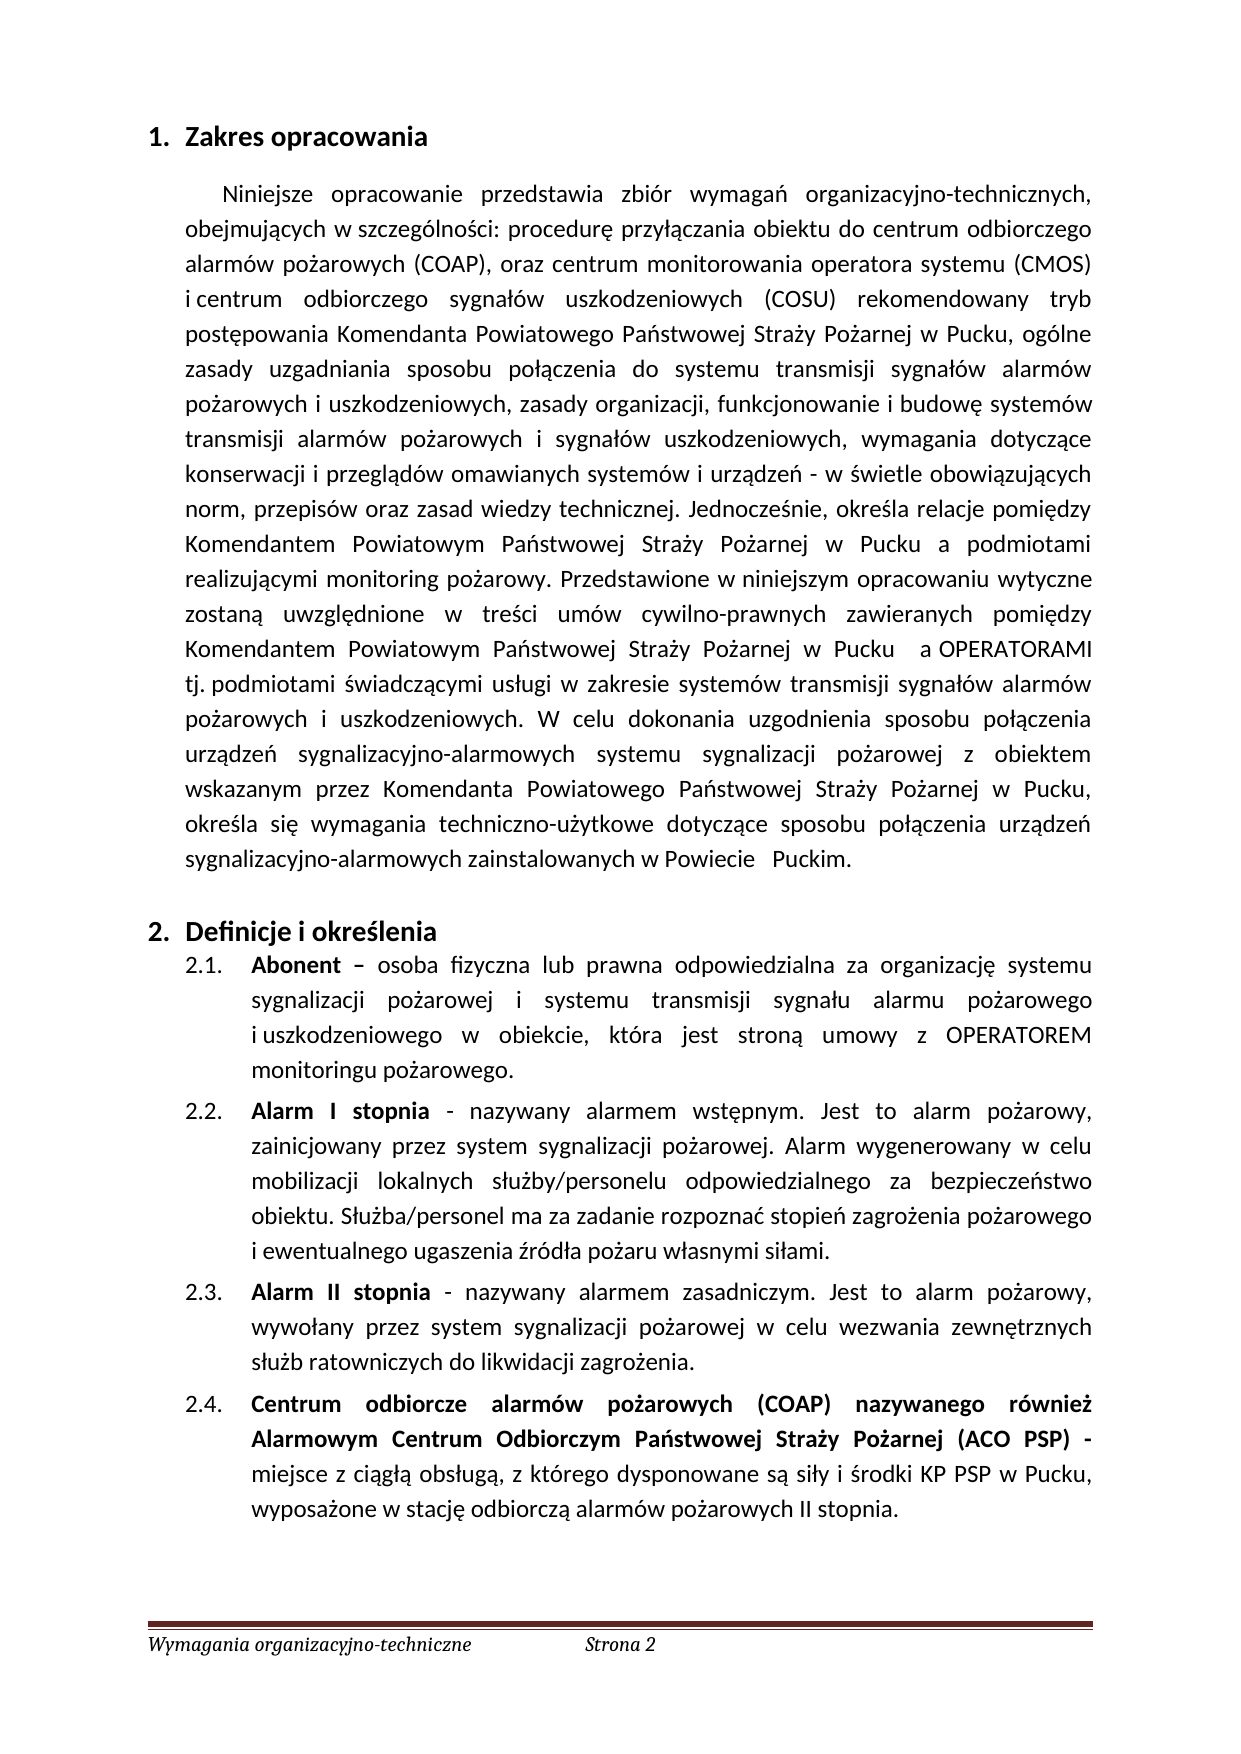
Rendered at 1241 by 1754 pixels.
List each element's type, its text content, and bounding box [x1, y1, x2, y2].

list Abonent – osoba fizyczna lub prawna odpowiedzialna za organizację systemu sygnalizacji pożarowej i systemu transmisji sygnału alarmu pożarowego i uszkodzeniowego w obiekcie, która jest stroną umowy z OPERATOREM monitoringu pożarowego. [185, 949, 1093, 1084]
list Alarm II stopnia - nazywany alarmem zasadniczym. Jest to alarm pożarowy, wywołany przez system sygnalizacji pożarowej w celu wezwania zewnętrznych służb ratowniczych do likwidacji zagrożenia. [185, 1276, 1093, 1377]
list Niniejsze opracowanie przedstawia zbiór wymagań organizacyjno-technicznych, obejmujących w szczególności: procedurę przyłączania obiektu do centrum odbiorczego alarmów pożarowych (COAP), oraz centrum monitorowania operatora systemu (CMOS) i centrum odbiorczego sygnałów uszkodzeniowych (COSU) rekomendowany tryb postępowania Komendanta Powiatowego Państwowej Straży Pożarnej w Pucku, ogólne zasady uzgadniania sposobu połączenia do systemu transmisji sygnałów alarmów pożarowych i uszkodzeniowych, zasady organizacji, funkcjonowanie i budowę systemów transmisji alarmów pożarowych i sygnałów uszkodzeniowych, wymagania dotyczące konserwacji i przeglądów omawianych systemów i urządzeń - w świetle obowiązujących norm, przepisów oraz zasad wiedzy technicznej. Jednocześnie, określa relacje pomiędzy Komendantem Powiatowym Państwowej Straży Pożarnej w Pucku a podmiotami realizującymi monitoring pożarowy. Przedstawione w niniejszym opracowaniu wytyczne zostaną uwzględnione w treści umów cywilno-prawnych zawieranych pomiędzy Komendantem Powiatowym Państwowej Straży Pożarnej w Pucku a OPERATORAMI tj. podmiotami świadczącymi usługi w zakresie systemów transmisji sygnałów alarmów pożarowych i uszkodzeniowych. W celu dokonania uzgodnienia sposobu połączenia urządzeń sygnalizacyjno-alarmowych systemu sygnalizacji pożarowej z obiektem wskazanym przez Komendanta Powiatowego Państwowej Straży Pożarnej w Pucku, określa się wymagania techniczno-użytkowe dotyczące sposobu połączenia urządzeń sygnalizacyjno-alarmowych zainstalowanych w Powiecie Puckim. [185, 178, 1093, 873]
list Definicje i określenia [148, 913, 1093, 949]
subtitle Zakres opracowania [148, 118, 1093, 154]
list Alarm I stopnia - nazywany alarmem wstępnym. Jest to alarm pożarowy, zainicjowany przez system sygnalizacji pożarowej. Alarm wygenerowany w celu mobilizacji lokalnych służby/personelu odpowiedzialnego za bezpieczeństwo obiektu. Służba/personel ma za zadanie rozpoznać stopień zagrożenia pożarowego i ewentualnego ugaszenia źródła pożaru własnymi siłami. [185, 1095, 1093, 1266]
list Centrum odbiorcze alarmów pożarowych (COAP) nazywanego również Alarmowym Centrum Odbiorczym Państwowej Straży Pożarnej (ACO PSP) - miejsce z ciągłą obsługą, z którego dysponowane są siły i środki KP PSP w Pucku, wyposażone w stację odbiorczą alarmów pożarowych II stopnia. [185, 1388, 1093, 1523]
